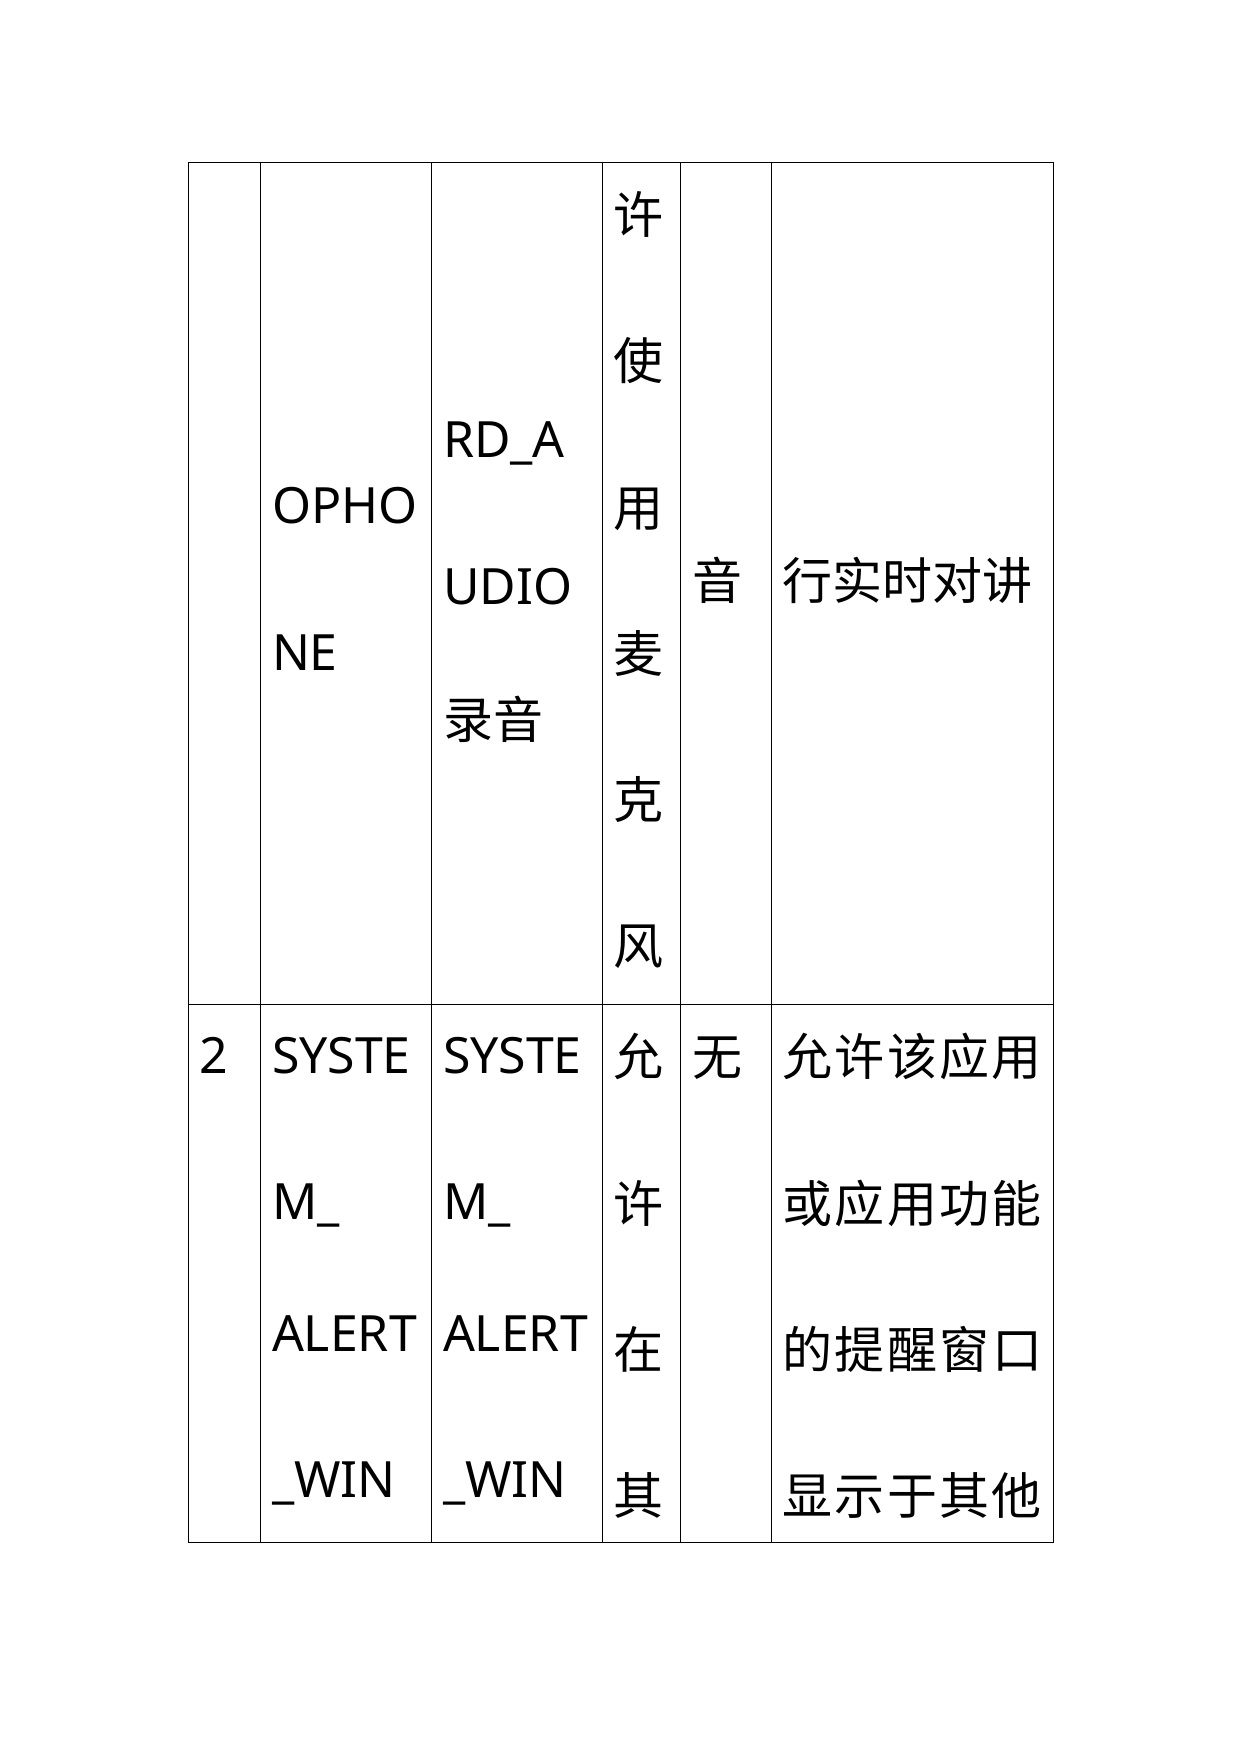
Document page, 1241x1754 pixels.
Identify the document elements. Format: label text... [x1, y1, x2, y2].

table_cell 无 [681, 1005, 771, 1542]
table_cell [261, 1005, 431, 1542]
table_cell RECORD_AUDIO 录音 [432, 163, 602, 1004]
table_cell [432, 1005, 602, 1542]
table_cell 允许在其他应用上层显示 [603, 1005, 680, 1542]
table_cell 2 [189, 1005, 260, 1542]
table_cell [772, 1005, 1053, 1542]
table_cell MICROPHONE [261, 163, 431, 1004]
table_cell 1 [189, 163, 260, 1004]
table_cell 录音 [681, 163, 771, 1004]
table_cell 允许使用麦克风 [603, 163, 680, 1004]
table_cell 实时预览进行实时对讲 [772, 163, 1053, 1004]
